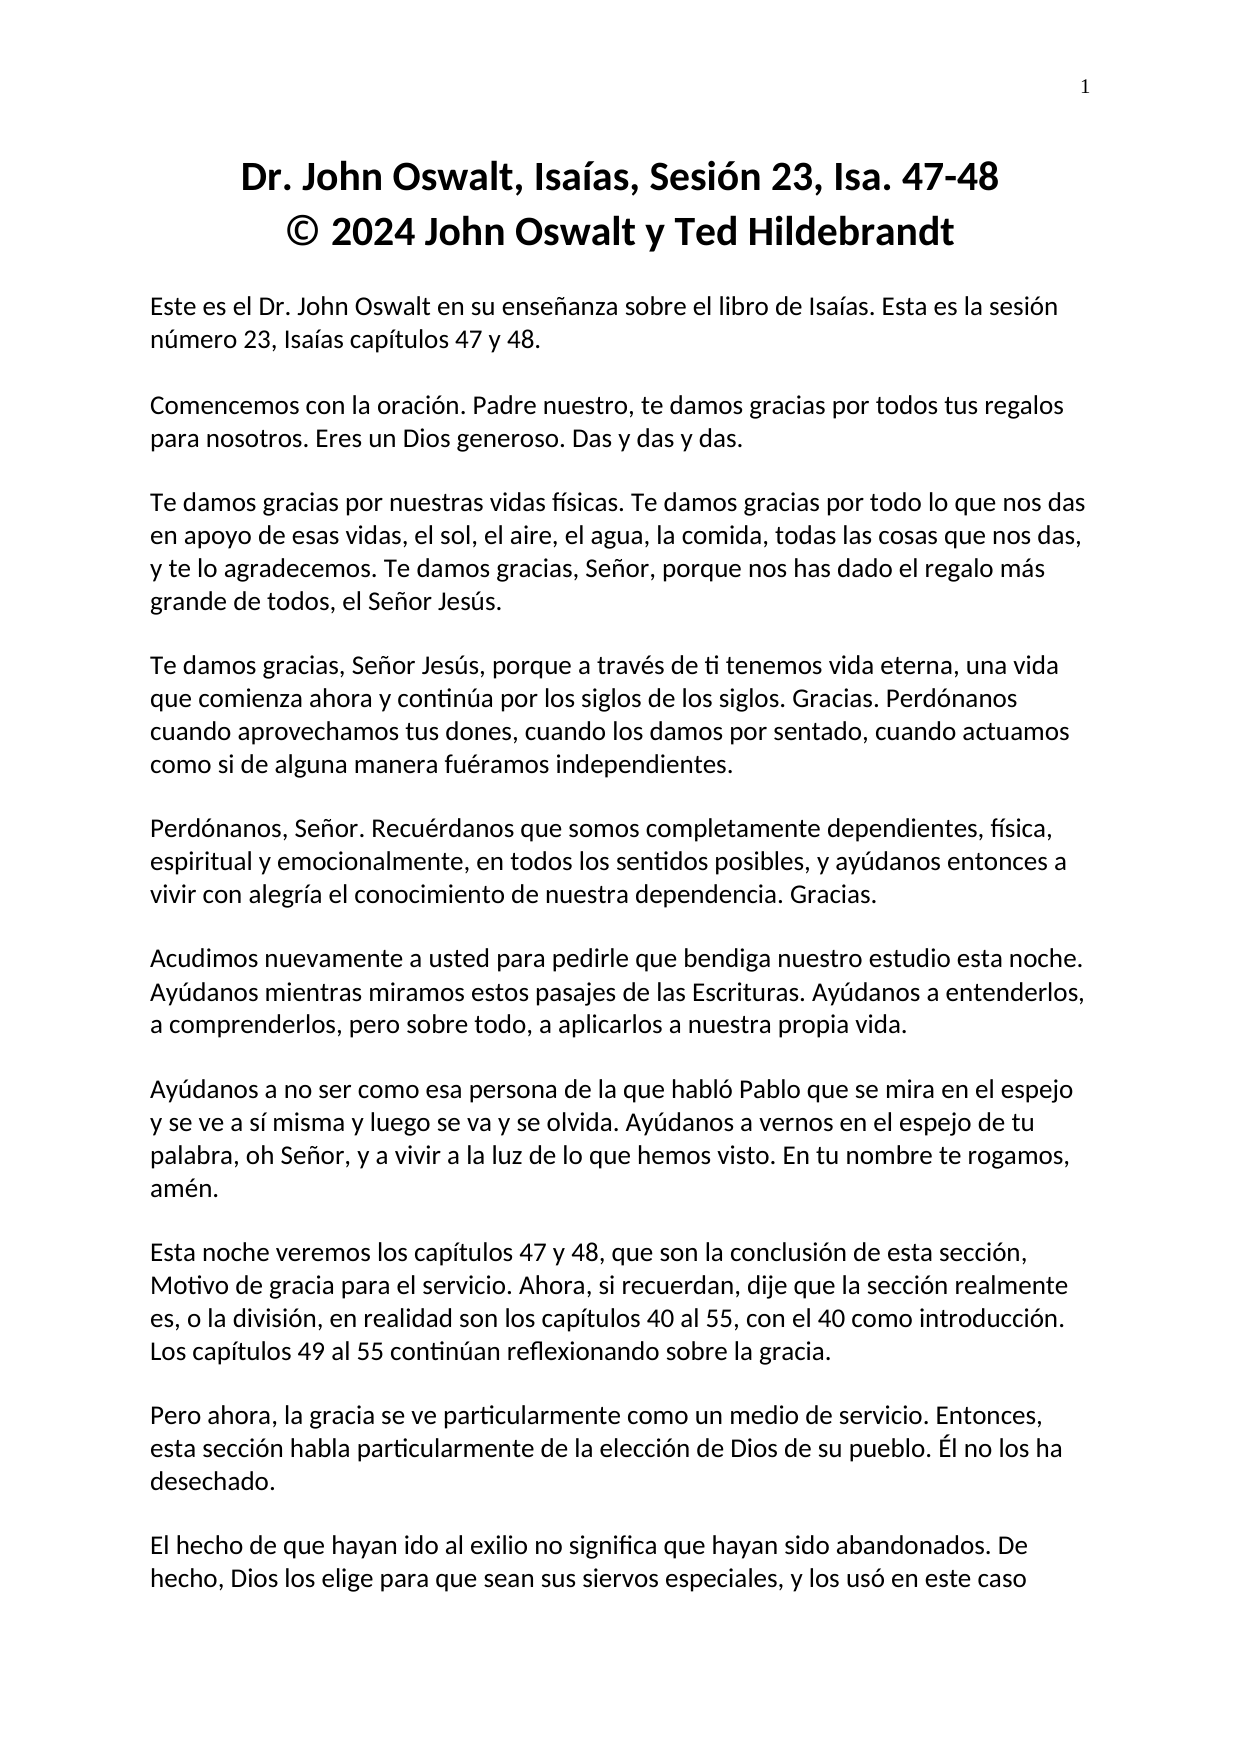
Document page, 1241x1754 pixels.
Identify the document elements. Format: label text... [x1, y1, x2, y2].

text Te damos gracias por nuestras vidas físicas. Te damos gracias por todo lo que nos das en apoyo de esas vidas, el sol, el aire, el agua, la comida, todas las cosas que nos das, y te lo agradecemos. Te damos gracias, Señor, porque nos has dado el regalo más grande de todos, el Señor Jesús. [150, 485, 1090, 617]
text © 2024 John Oswalt y Ted Hildebrandt [150, 201, 1090, 258]
text Te damos gracias, Señor Jesús, porque a través de ti tenemos vida eterna, una vida que comienza ahora y continúa por los siglos de los siglos. Gracias. Perdónanos cuando aprovechamos tus dones, cuando los damos por sentado, cuando actuamos como si de alguna manera fuéramos independientes. [150, 648, 1090, 780]
text Esta noche veremos los capítulos 47 y 48, que son la conclusión de esta sección, Motivo de gracia para el servicio. Ahora, si recuerdan, dije que la sección realmente es, o la división, en realidad son los capítulos 40 al 55, con el 40 como introducción. Los capítulos 49 al 55 continúan reflexionando sobre la gracia. [150, 1235, 1090, 1367]
text Perdónanos, Señor. Recuérdanos que somos completamente dependientes, física, espiritual y emocionalmente, en todos los sentidos posibles, y ayúdanos entonces a vivir con alegría el conocimiento de nuestra dependencia. Gracias. [150, 811, 1090, 911]
text Este es el Dr. John Oswalt en su enseñanza sobre el libro de Isaías. Esta es la sesión número 23, Isaías capítulos 47 y 48. [150, 289, 1090, 355]
text Dr. John Oswalt, Isaías, Sesión 23, Isa. 47-48 [150, 150, 1090, 201]
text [150, 1528, 1090, 1594]
text Pero ahora, la gracia se ve particularmente como un medio de servicio. Entonces, esta sección habla particularmente de la elección de Dios de su pueblo. Él no los ha desechado. [150, 1398, 1090, 1497]
text Ayúdanos a no ser como esa persona de la que habló Pablo que se mira en el espejo y se ve a sí misma y luego se va y se olvida. Ayúdanos a vernos en el espejo de tu palabra, oh Señor, y a vivir a la luz de lo que hemos visto. En tu nombre te rogamos, amén. [150, 1072, 1090, 1204]
text Comencemos con la oración. Padre nuestro, te damos gracias por todos tus regalos para nosotros. Eres un Dios generoso. Das y das y das. [150, 388, 1090, 454]
text Acudimos nuevamente a usted para pedirle que bendiga nuestro estudio esta noche. Ayúdanos mientras miramos estos pasajes de las Escrituras. Ayúdanos a entenderlos, a comprenderlos, pero sobre todo, a aplicarlos a nuestra propia vida. [150, 942, 1090, 1041]
